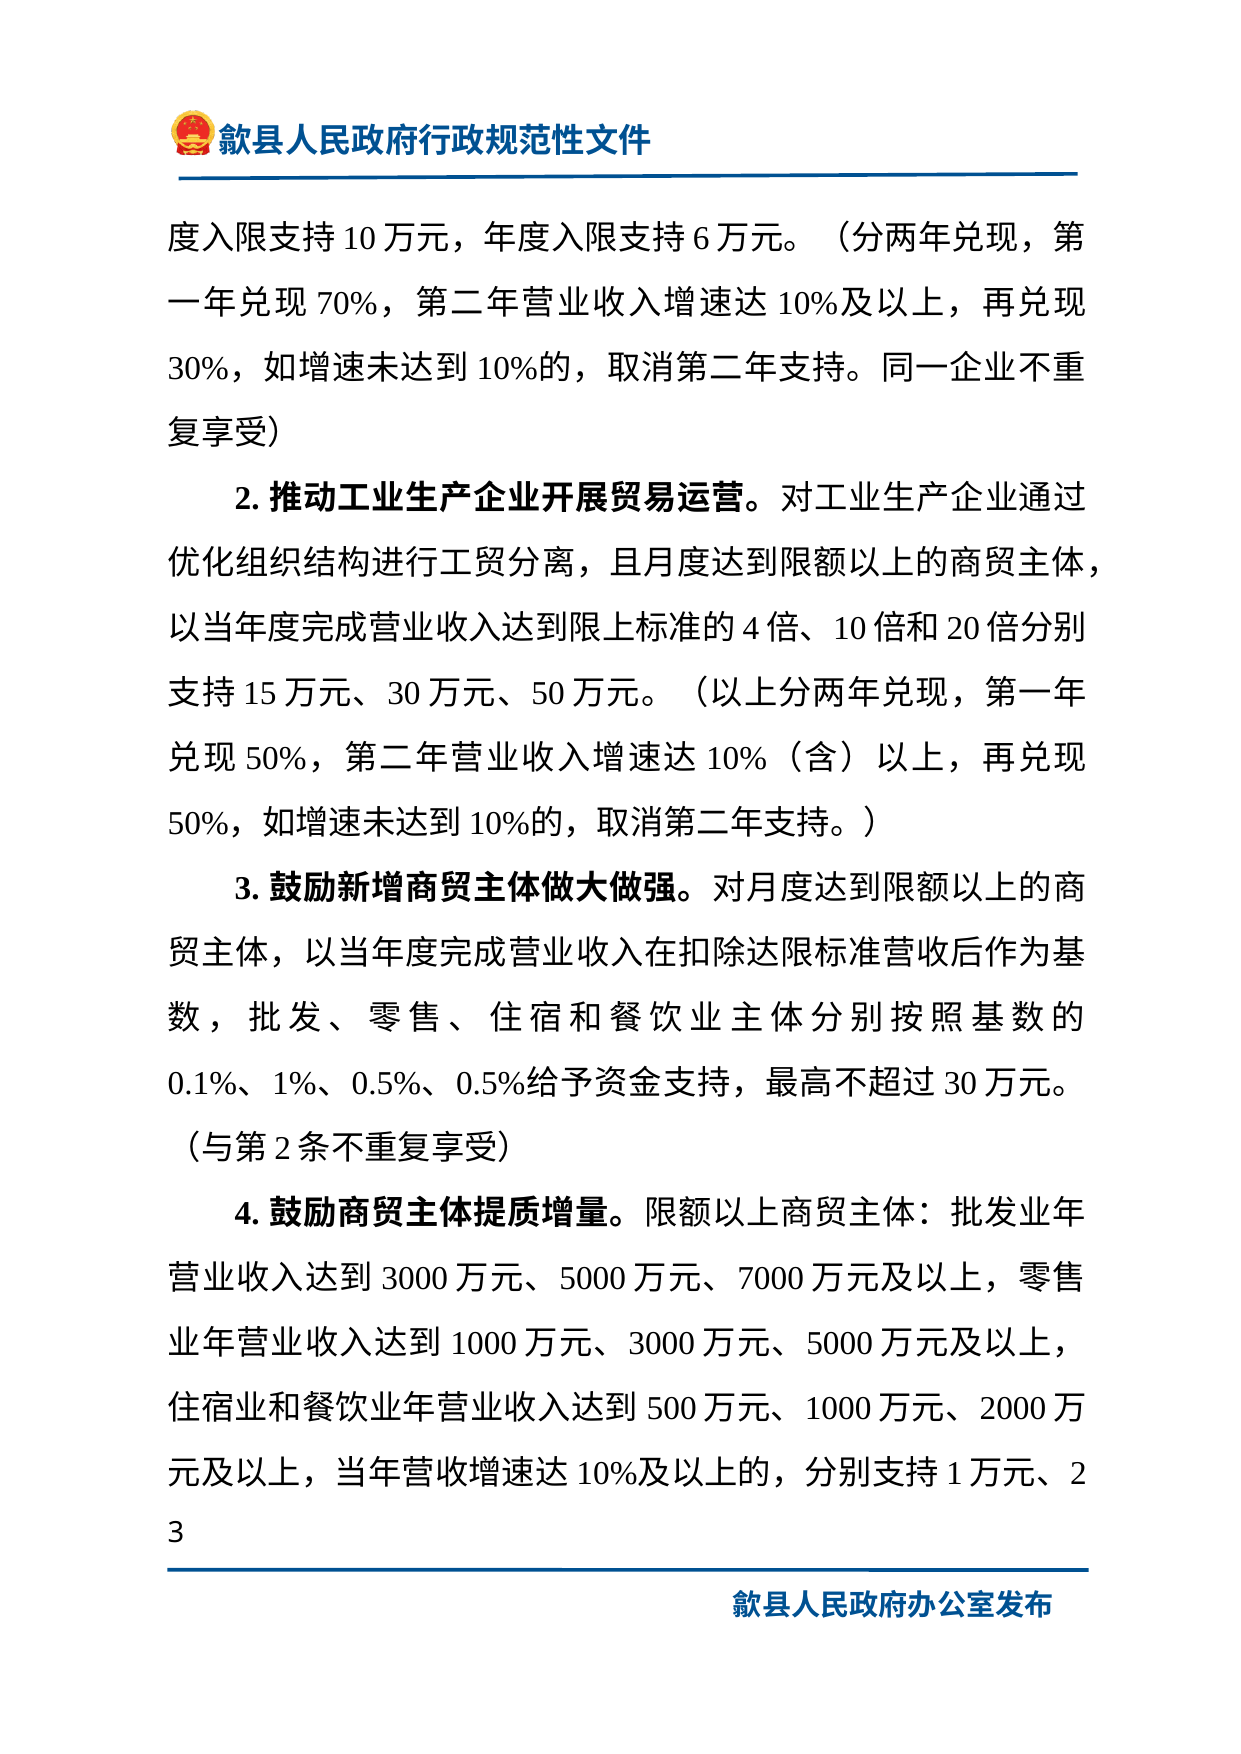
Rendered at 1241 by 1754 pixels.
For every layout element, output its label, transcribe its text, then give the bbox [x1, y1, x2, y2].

picture [167, 108, 218, 159]
text 2. 推动工业生产企业开展贸易运营。对工业生产企业通过优化组织结构进行工贸分离，且月度达到限额以上的商贸主体，以当年度完成营业收入达到限上标准的4倍、10倍和20倍分别支持15万元、30万元、50万元。（以上分两年兑现，第一年兑现50%，第二年营业收入增速达10%（含）以上，再兑现50%，如增速未达到10%的，取消第二年支持。） [167, 462, 1087, 852]
text 3. 鼓励新增商贸主体做大做强。对月度达到限额以上的商贸主体，以当年度完成营业收入在扣除达限标准营收后作为基数，批发、零售、住宿和餐饮业主体分别按照基数的0.1%、1%、0.5%、0.5%给予资金支持，最高不超过30万元。（与第2条不重复享受） [167, 852, 1087, 1177]
text 1. 推进商贸企业培育。对新增达到限额以上的商贸主体，按要求规范财务及统计相关制度的，经县相关部门认定后，月度入限支持10万元，年度入限支持6万元。（分两年兑现，第一年兑现70%，第二年营业收入增速达10%及以上，再兑现30%，如增速未达到10%的，取消第二年支持。同一企业不重复享受） [167, 202, 1087, 462]
